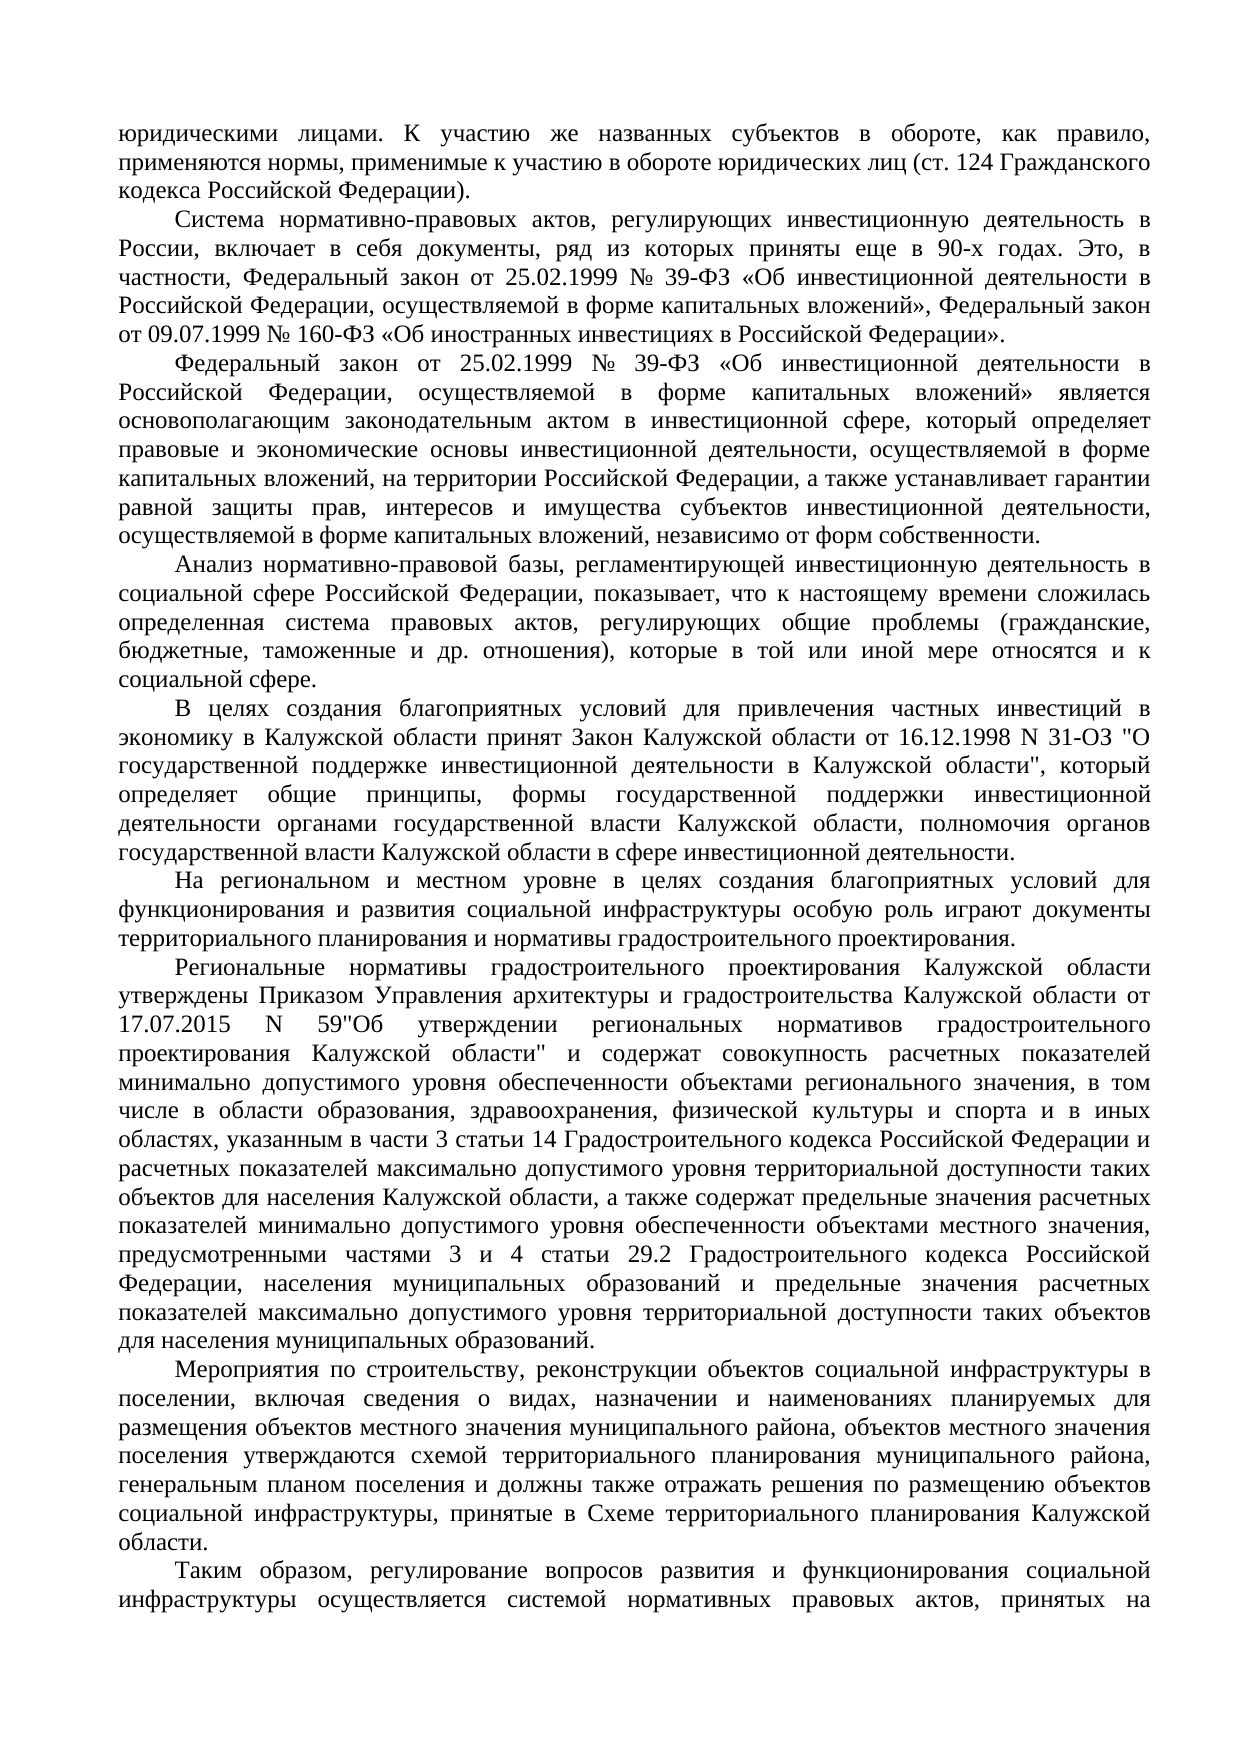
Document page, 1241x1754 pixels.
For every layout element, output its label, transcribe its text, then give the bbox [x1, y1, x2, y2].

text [118, 1556, 1152, 1613]
text В целях создания благоприятных условий для привлечения частных инвестиций в экономику в Калужской области принят Закон Калужской области от 16.12.1998 N 31-ОЗ "О государственной поддержке инвестиционной деятельности в Калужской области", который определяет общие принципы, формы государственной поддержки инвестиционной деятельности органами государственной власти Калужской области, полномочия органов государственной власти Калужской области в сфере инвестиционной деятельности. [118, 693, 1152, 866]
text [118, 118, 1152, 204]
text Анализ нормативно-правовой базы, регламентирующей инвестиционную деятельность в социальной сфере Российской Федерации, показывает, что к настоящему времени сложилась определенная система правовых актов, регулирующих общие проблемы (гражданские, бюджетные, таможенные и др. отношения), которые в той или иной мере относятся и к социальной сфере. [118, 549, 1152, 693]
text Региональные нормативы градостроительного проектирования Калужской области утверждены Приказом Управления архитектуры и градостроительства Калужской области от 17.07.2015 N 59"Об утверждении региональных нормативов градостроительного проектирования Калужской области" и содержат совокупность расчетных показателей минимально допустимого уровня обеспеченности объектами регионального значения, в том числе в области образования, здравоохранения, физической культуры и спорта и в иных областях, указанным в части 3 статьи 14 Градостроительного кодекса Российской Федерации и расчетных показателей максимально допустимого уровня территориальной доступности таких объектов для населения Калужской области, а также содержат предельные значения расчетных показателей минимально допустимого уровня обеспеченности объектами местного значения, предусмотренными частями 3 и 4 статьи 29.2 Градостроительного кодекса Российской Федерации, населения муниципальных образований и предельные значения расчетных показателей максимально допустимого уровня территориальной доступности таких объектов для населения муниципальных образований. [118, 952, 1152, 1354]
text Федеральный закон от 25.02.1999 № 39-ФЗ «Об инвестиционной деятельности в Российской Федерации, осуществляемой в форме капитальных вложений» является основополагающим законодательным актом в инвестиционной сфере, который определяет правовые и экономические основы инвестиционной деятельности, осуществляемой в форме капитальных вложений, на территории Российской Федерации, а также устанавливает гарантии равной защиты прав, интересов и имущества субъектов инвестиционной деятельности, осуществляемой в форме капитальных вложений, независимо от форм собственности. [118, 348, 1152, 549]
text Система нормативно-правовых актов, регулирующих инвестиционную деятельность в России, включает в себя документы, ряд из которых приняты еще в 90-х годах. Это, в частности, Федеральный закон от 25.02.1999 № 39-ФЗ «Об инвестиционной деятельности в Российской Федерации, осуществляемой в форме капитальных вложений», Федеральный закон от 09.07.1999 № 160-ФЗ «Об иностранных инвестициях в Российской Федерации». [118, 204, 1152, 348]
text На региональном и местном уровне в целях создания благоприятных условий для функционирования и развития социальной инфраструктуры особую роль играют документы территориального планирования и нормативы градостроительного проектирования. [118, 866, 1152, 952]
text Мероприятия по строительству, реконструкции объектов социальной инфраструктуры в поселении, включая сведения о видах, назначении и наименованиях планируемых для размещения объектов местного значения муниципального района, объектов местного значения поселения утверждаются схемой территориального планирования муниципального района, генеральным планом поселения и должны также отражать решения по размещению объектов социальной инфраструктуры, принятые в Схеме территориального планирования Калужской области. [118, 1354, 1152, 1556]
